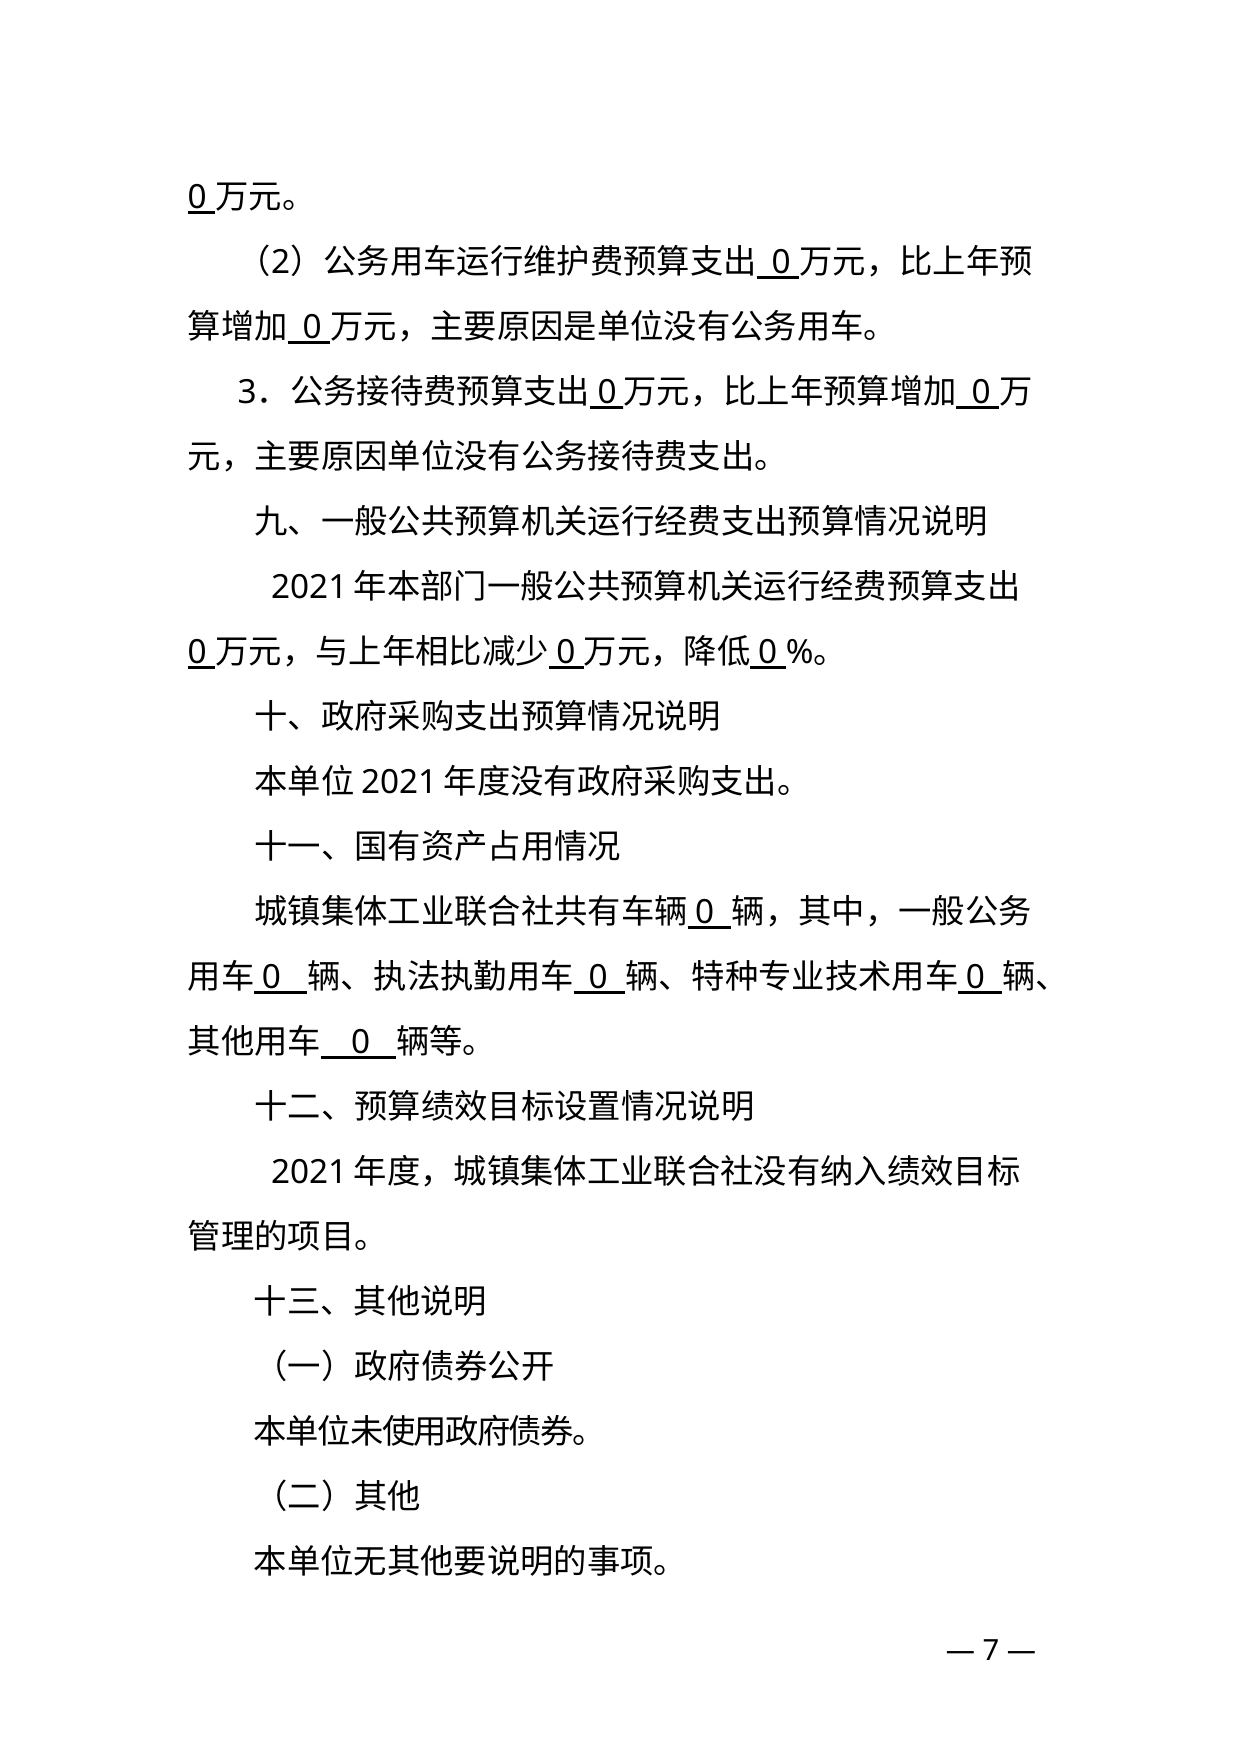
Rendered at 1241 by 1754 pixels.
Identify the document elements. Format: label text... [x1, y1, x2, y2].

list 十一、国有资产占用情况 [187, 812, 1053, 877]
text （一）政府债券公开 [187, 1332, 1053, 1397]
list 九、一般公共预算机关运行经费支出预算情况说明 [187, 487, 1053, 552]
text 2021年度，城镇集体工业联合社没有纳入绩效目标管理的项目。 [187, 1137, 1053, 1267]
text 本单位未使用政府债券。 [187, 1397, 1053, 1462]
list 十、政府采购支出预算情况说明 [187, 682, 1053, 747]
text （2）公务用车运行维护费预算支出 0 万元，比上年预算增加 0 万元，主要原因是单位没有公务用车。 [187, 227, 1053, 357]
text 0 万元，与上年相比减少 0 万元，降低 0 %。 [187, 617, 1053, 682]
text （二）其他 [187, 1462, 1053, 1527]
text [187, 162, 1053, 227]
text 3．公务接待费预算支出 0万元，比上年预算增加 0 万元，主要原因单位没有公务接待费支出。 [187, 357, 1053, 487]
text 十三、其他说明 [187, 1267, 1053, 1332]
text 城镇集体工业联合社共有车辆 0 辆，其中，一般公务用车 0 辆、执法执勤用车 0 辆、特种专业技术用车 0 辆、其他用车 0 辆等。 [187, 877, 1053, 1072]
text 本单位无其他要说明的事项。 [187, 1527, 1053, 1592]
list 十二、预算绩效目标设置情况说明 [187, 1072, 1053, 1137]
text 2021年本部门一般公共预算机关运行经费预算支出 [187, 552, 1053, 617]
text 本单位2021年度没有政府采购支出。 [187, 747, 1053, 812]
